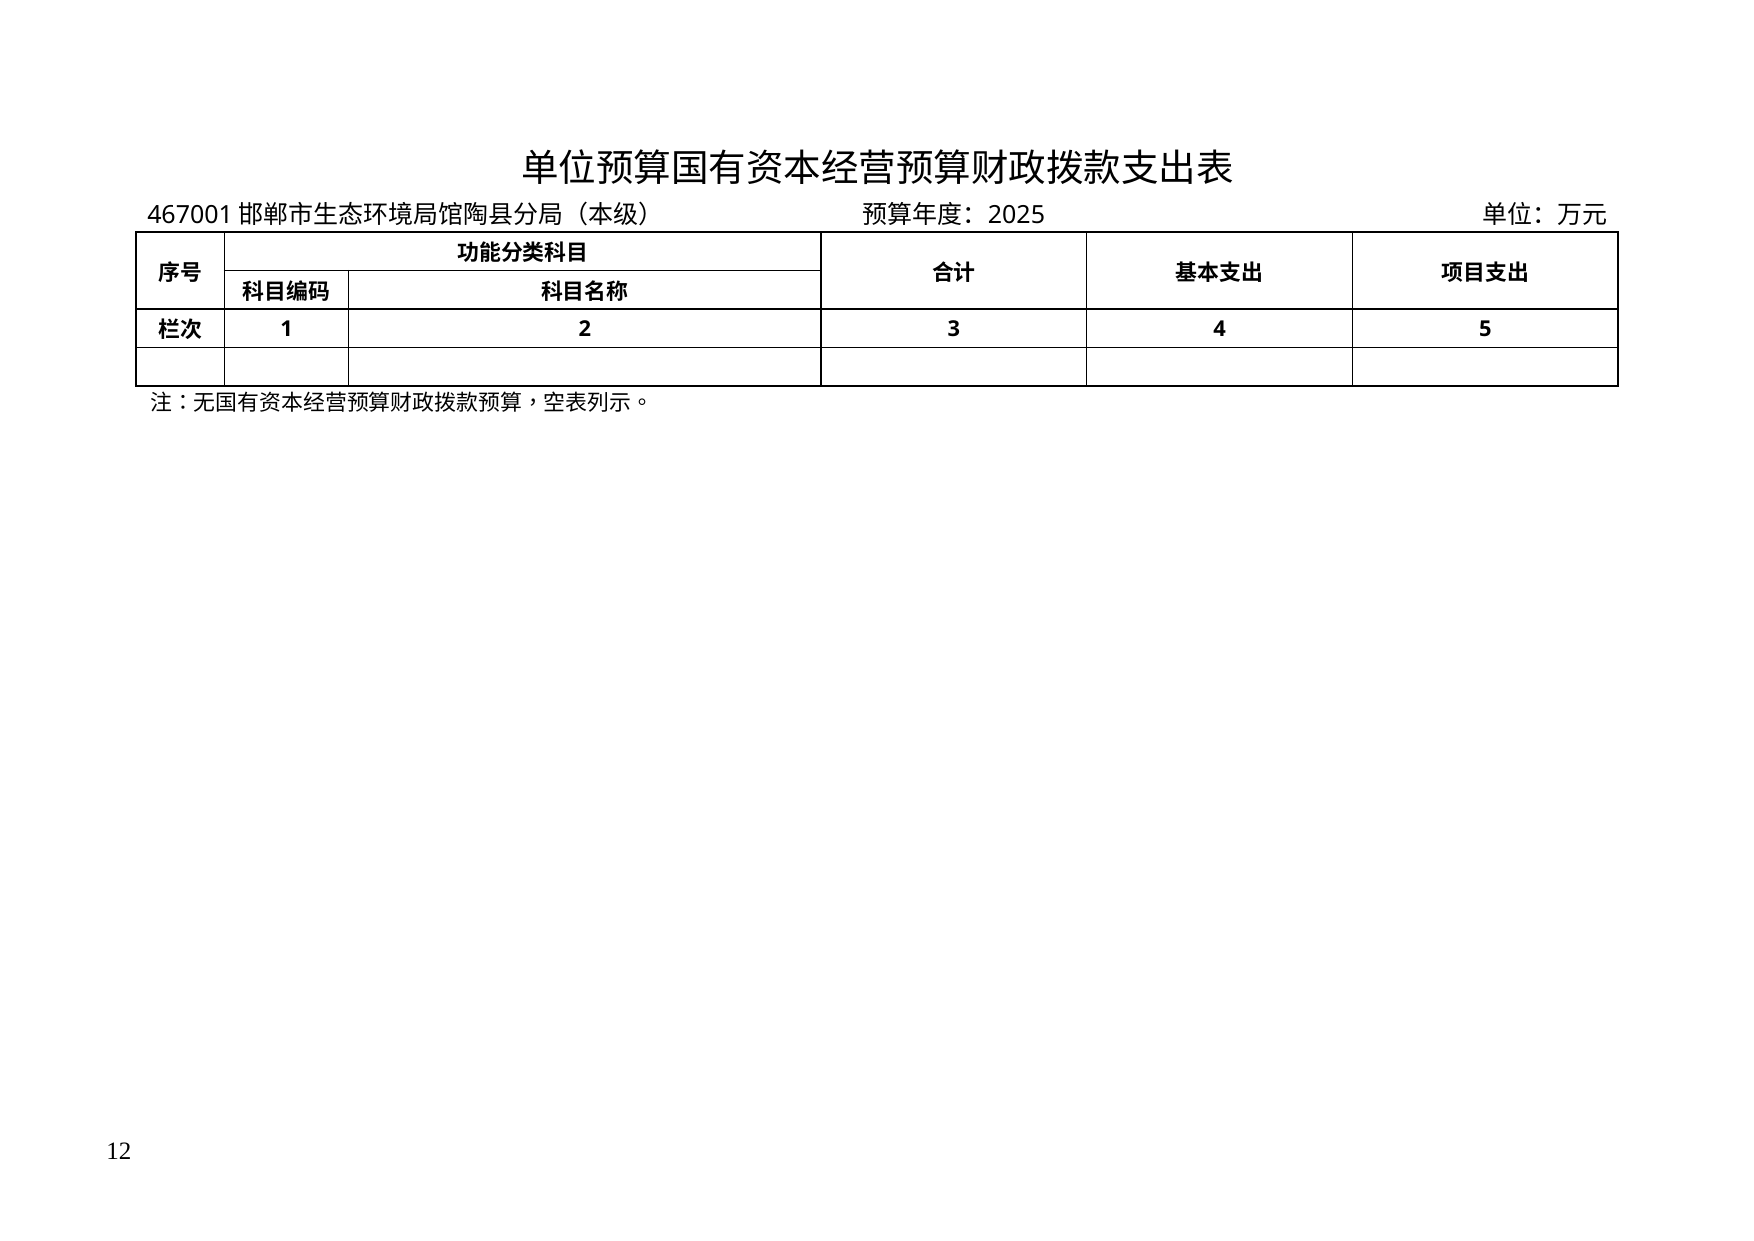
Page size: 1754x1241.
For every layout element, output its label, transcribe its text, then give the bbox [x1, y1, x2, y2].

table_cell 合计 [822, 233, 1086, 308]
table_cell 科目名称 [349, 271, 820, 308]
table_cell [137, 348, 224, 385]
table_cell [1087, 348, 1352, 385]
table_cell [1353, 348, 1617, 385]
table_cell 基本支出 [1087, 233, 1352, 308]
table_cell 1 [225, 310, 348, 347]
table_cell 5 [1353, 310, 1617, 347]
table_cell 4 [1087, 310, 1352, 347]
table_header 预算年度：2025 [822, 195, 1086, 231]
table_cell 栏次 [137, 310, 224, 347]
table_cell [349, 348, 820, 385]
table_cell 2 [349, 310, 820, 347]
table_cell [225, 348, 348, 385]
table_cell 功能分类科目 [225, 233, 820, 270]
table_header 单位：万元 [1087, 195, 1617, 231]
text 单位预算国有资本经营预算财政拨款支出表 [106, 142, 1648, 193]
text 注：无国有资本经营预算财政拨款预算，空表列示。 [106, 387, 1648, 416]
table_cell 项目支出 [1353, 233, 1617, 308]
table_cell 3 [822, 310, 1086, 347]
table_cell 科目编码 [225, 271, 348, 308]
table_header 467001邯郸市生态环境局馆陶县分局（本级） [137, 195, 820, 231]
table_cell 序号 [137, 233, 224, 308]
table_cell [822, 348, 1086, 385]
